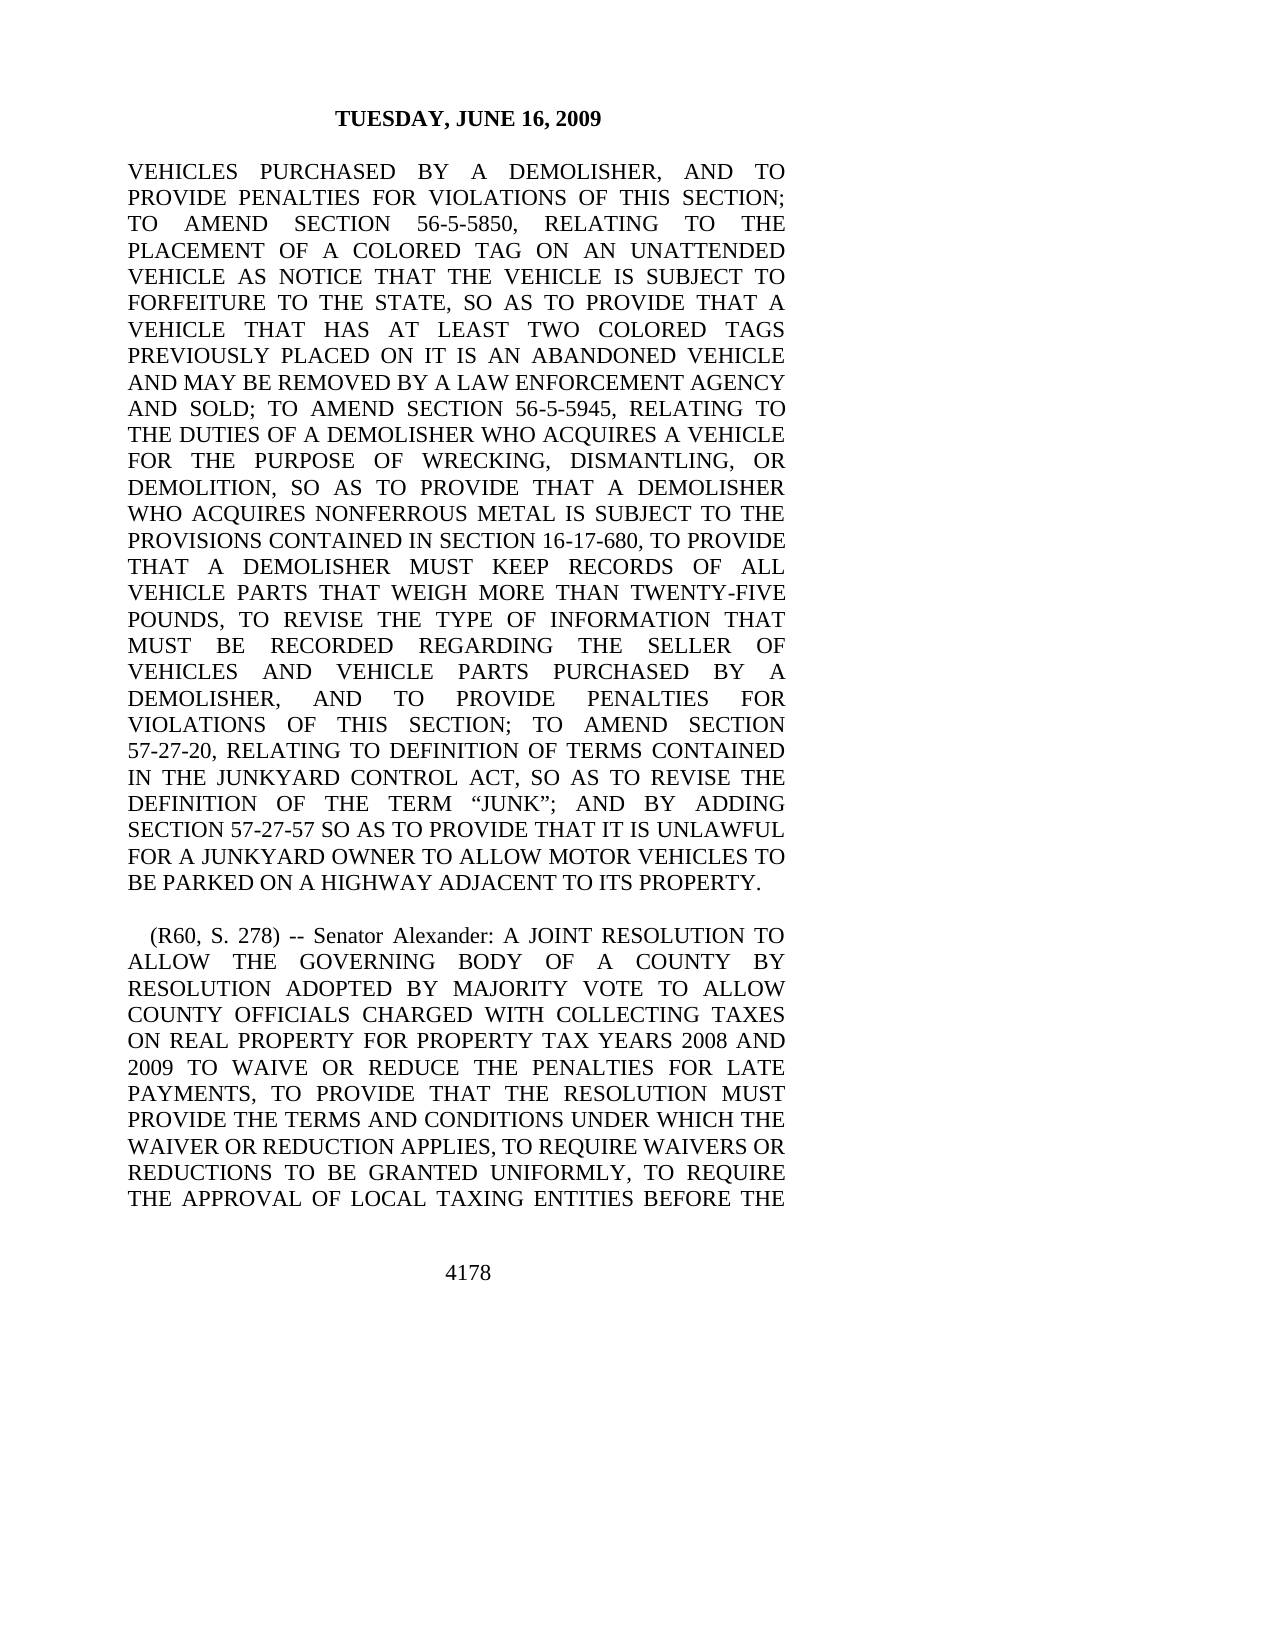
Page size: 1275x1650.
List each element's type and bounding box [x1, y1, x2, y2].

text [127, 922, 786, 1212]
text [127, 158, 786, 896]
